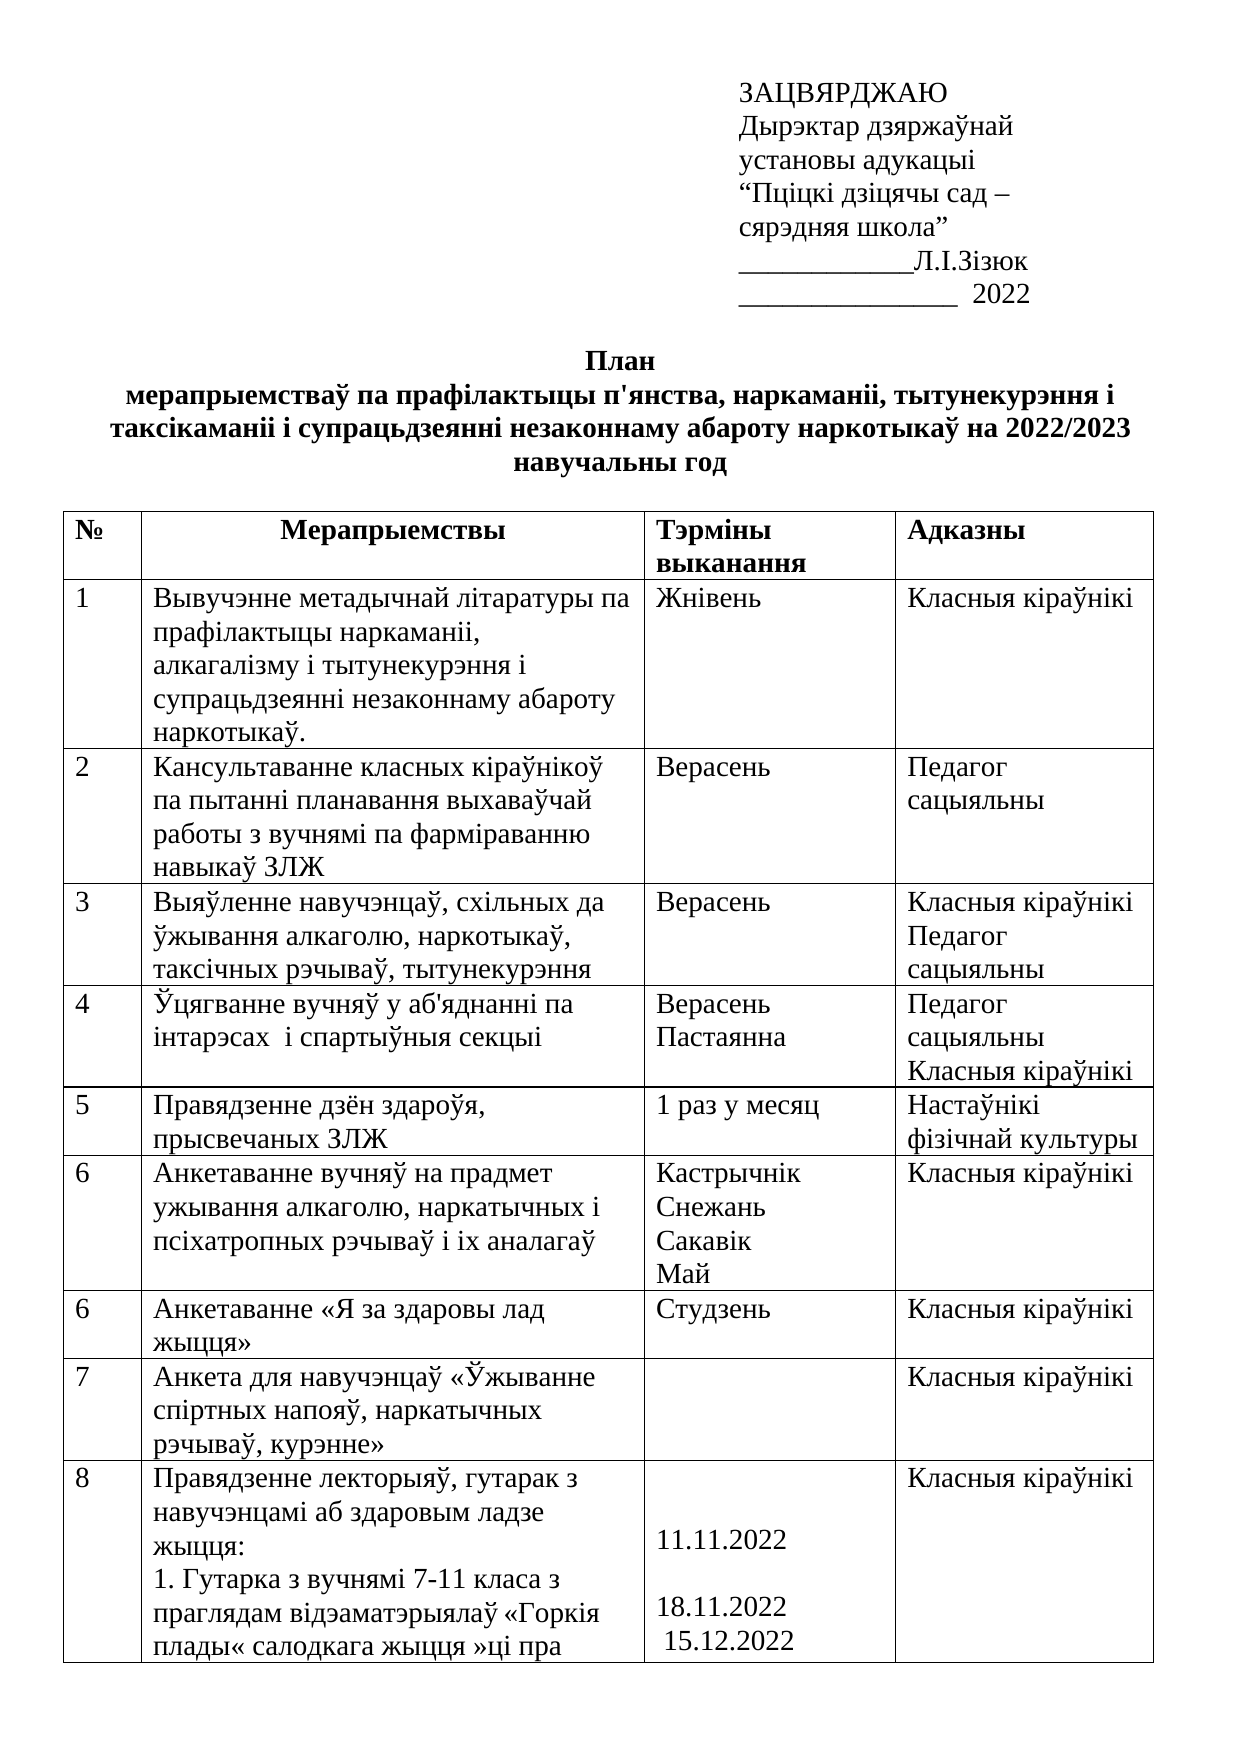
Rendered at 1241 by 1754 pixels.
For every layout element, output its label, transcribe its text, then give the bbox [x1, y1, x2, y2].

table_cell 4 [64, 986, 141, 1086]
table_cell Класныя кіраўнікі [896, 580, 1153, 748]
table_cell Жнівень [645, 580, 895, 748]
table_cell Студзень [645, 1291, 895, 1358]
table_cell 8 [64, 1461, 141, 1662]
table_cell Анкетаванне вучняў на прадмет ужывання алкаголю, наркатычных і псіхатропных рэчываў і іх аналагаў [142, 1156, 644, 1290]
text “Пціцкі дзіцячы сад – [739, 176, 1165, 209]
table_header Адказны [896, 512, 1153, 579]
text План [75, 343, 1165, 377]
table_header № [64, 512, 141, 579]
table_cell Вывучэнне метадычнай літаратуры па прафілактыцы наркаманіі, алкагалізму і тытунекурэння і супрацьдзеянні незаконнаму абароту наркотыкаў. [142, 580, 644, 748]
text сярэдняя школа” [739, 209, 1165, 243]
table_header Мерапрыемствы [142, 512, 644, 579]
table_cell 2 [64, 749, 141, 883]
text Дырэктар дзяржаўнай [739, 108, 1165, 142]
table_cell 1 [64, 580, 141, 748]
table_cell Анкетаванне «Я за здаровы лад жыцця» [142, 1291, 644, 1358]
table_cell Класныя кіраўнікі Педагог сацыяльны [896, 884, 1153, 985]
table_cell Класныя кіраўнікі [896, 1461, 1153, 1662]
table_cell 5 [64, 1088, 141, 1154]
text мерапрыемстваў па прафілактыцы п'янства, наркаманіі, тытунекурэння і таксікаманіі і супрацьдзеянні незаконнаму абароту наркотыкаў на 2022/2023 навучальны год [75, 377, 1165, 477]
table_cell Настаўнікі фізічнай культуры [896, 1088, 1153, 1154]
table_cell Верасень [645, 749, 895, 883]
table_cell Выяўленне навучэнцаў, схільных да ўжывання алкаголю, наркотыкаў, таксічных рэчываў, тытунекурэння [142, 884, 644, 985]
text установы адукацыі [739, 142, 1165, 176]
table_cell Педагог сацыяльны [896, 749, 1153, 883]
table_cell Верасень Пастаянна [645, 986, 895, 1086]
text _______________ 2022 [739, 276, 1165, 310]
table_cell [645, 1461, 895, 1662]
table_cell 6 [64, 1156, 141, 1290]
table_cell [142, 1461, 644, 1662]
table_cell Правядзенне дзён здароўя, прысвечаных ЗЛЖ [142, 1088, 644, 1154]
table_cell 3 [64, 884, 141, 985]
text ____________Л.І.Зізюк [739, 243, 1165, 276]
table_cell Кастрычнік Снежань Сакавік Май [645, 1156, 895, 1290]
table_cell Ўцягванне вучняў у аб'яднанні па інтарэсах і спартыўныя секцыі [142, 986, 644, 1086]
table_cell Педагог сацыяльны Класныя кіраўнікі [896, 986, 1153, 1086]
text ЗАЦВЯРДЖАЮ [739, 75, 1165, 108]
table_cell Класныя кіраўнікі [896, 1156, 1153, 1290]
table_cell [645, 1359, 895, 1459]
table_cell Верасень [645, 884, 895, 985]
table_cell 6 [64, 1291, 141, 1358]
table_cell Класныя кіраўнікі [896, 1291, 1153, 1358]
table_header Тэрміны выканання [645, 512, 895, 579]
table_cell 1 раз у месяц [645, 1088, 895, 1154]
table_cell Кансультаванне класных кіраўнікоў па пытанні планавання выхаваўчай работы з вучнямі па фарміраванню навыкаў ЗЛЖ [142, 749, 644, 883]
table_cell Анкета для навучэнцаў «Ўжыванне спіртных напояў, наркатычных рэчываў, курэнне» [142, 1359, 644, 1459]
table_cell Класныя кіраўнікі [896, 1359, 1153, 1459]
table_cell 7 [64, 1359, 141, 1459]
